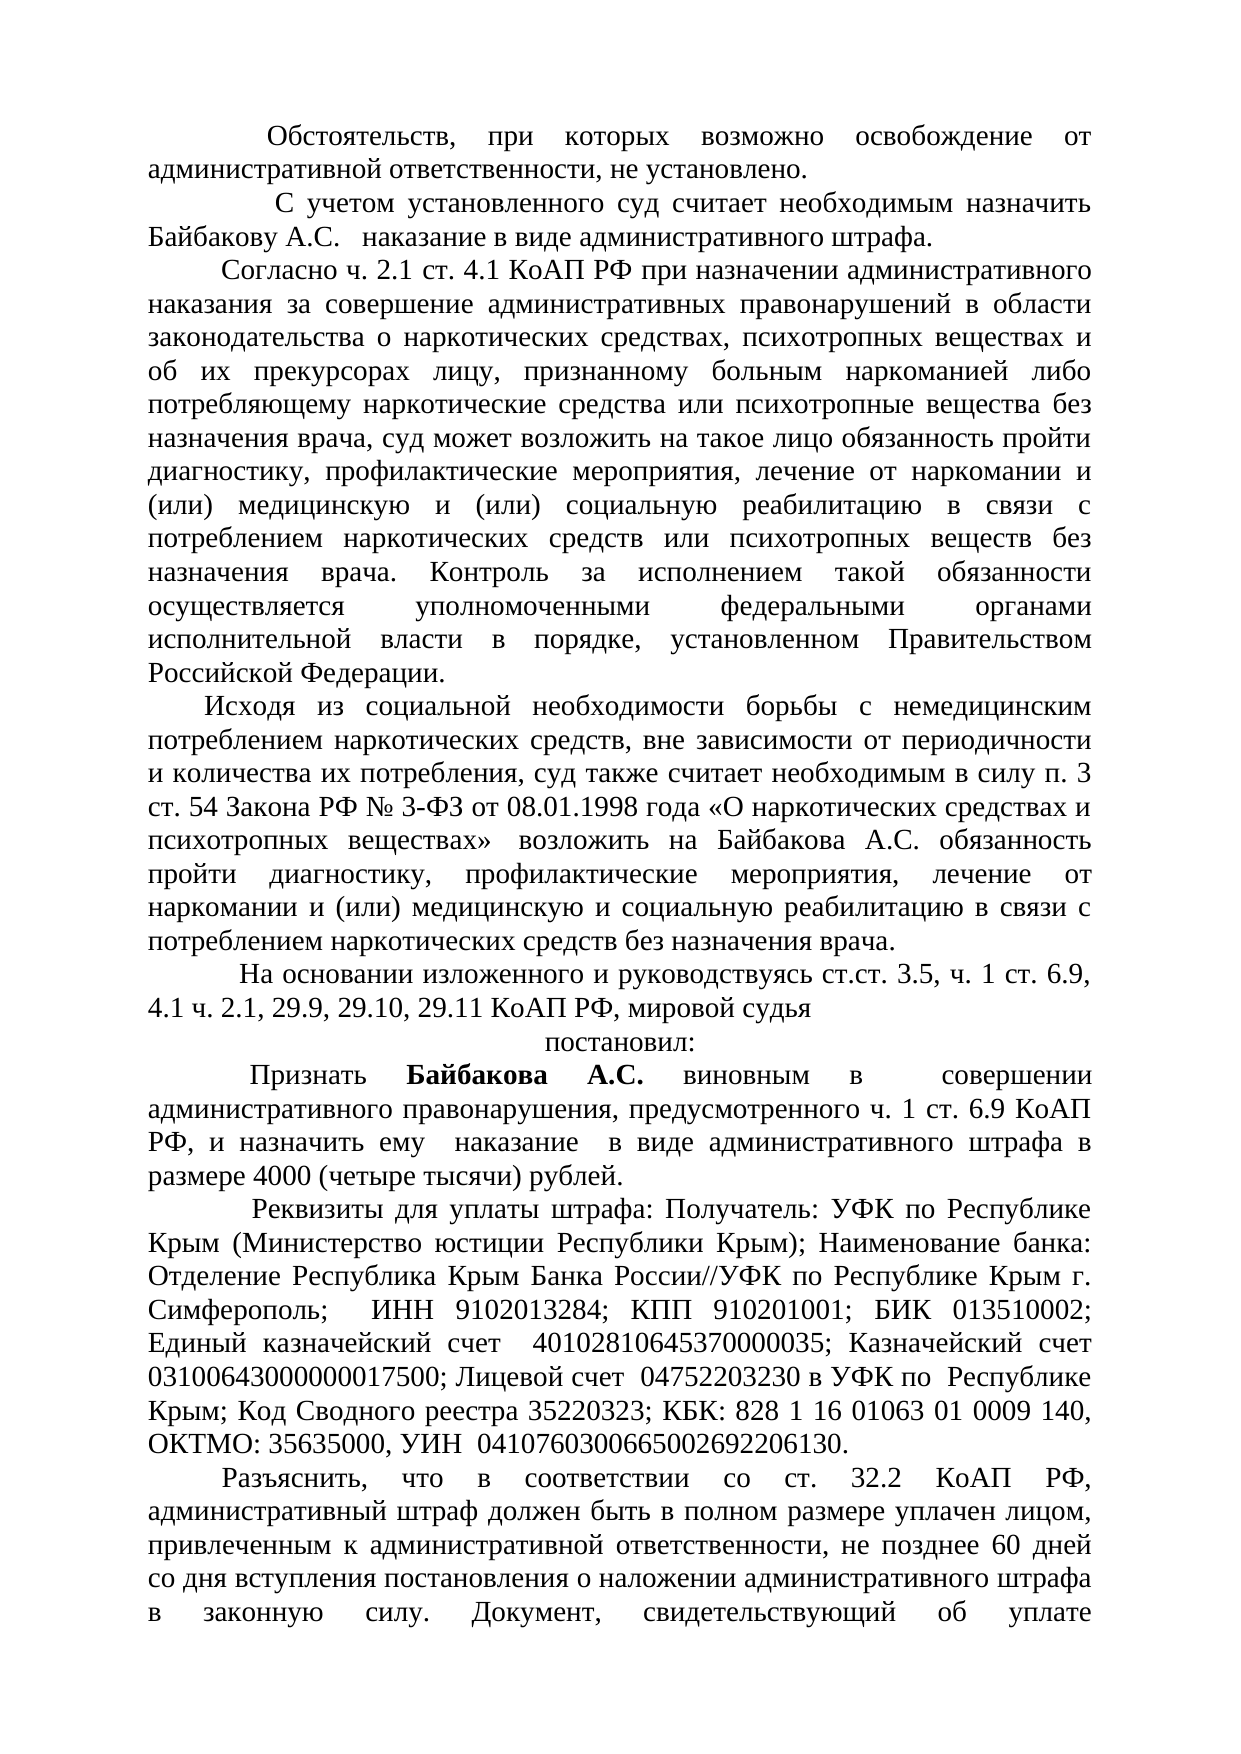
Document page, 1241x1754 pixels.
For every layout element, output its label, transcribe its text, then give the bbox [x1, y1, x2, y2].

text Исходя из социальной необходимости борьбы с немедицинским потреблением наркотических средств, вне зависимости от периодичности и количества их потребления, суд также считает необходимым в силу п. 3 ст. 54 Закона РФ № 3-ФЗ от 08.01.1998 года «О наркотических средствах и психотропных веществах» возложить на Байбакова А.С. обязанность пройти диагностику, профилактические мероприятия, лечение от наркомании и (или) медицинскую и социальную реабилитацию в связи с потреблением наркотических средств без назначения врача. [148, 688, 1092, 957]
text постановил: [148, 1024, 1092, 1057]
text Реквизиты для уплаты штрафа: Получатель: УФК по Республике Крым (Министерство юстиции Республики Крым); Наименование банка: Отделение Республика Крым Банка России//УФК по Республике Крым г. Симферополь; ИНН 9102013284; КПП 910201001; БИК 013510002; Единый казначейский счет 40102810645370000035; Казначейский счет 03100643000000017500; Лицевой счет 04752203230 в УФК по Республике Крым; Код Сводного реестра 35220323; КБК: 828 1 16 01063 01 0009 140, ОКТМО: 35635000, УИН 0410760300665002692206130. [148, 1191, 1092, 1460]
text С учетом установленного суд считает необходимым назначить Байбакову А.С. наказание в виде административного штрафа. [148, 185, 1092, 252]
text Согласно ч. 2.1 ст. 4.1 КоАП РФ при назначении административного наказания за совершение административных правонарушений в области законодательства о наркотических средствах, психотропных веществах и об их прекурсорах лицу, признанному больным наркоманией либо потребляющему наркотические средства или психотропные вещества без назначения врача, суд может возложить на такое лицо обязанность пройти диагностику, профилактические мероприятия, лечение от наркомании и (или) медицинскую и (или) социальную реабилитацию в связи с потреблением наркотических средств или психотропных веществ без назначения врача. Контроль за исполнением такой обязанности осуществляется уполномоченными федеральными органами исполнительной власти в порядке, установленном Правительством Российской Федерации. [148, 252, 1092, 688]
text На основании изложенного и руководствуясь ст.ст. 3.5, ч. 1 ст. 6.9, 4.1 ч. 2.1, 29.9, 29.10, 29.11 КоАП РФ, мировой судья [148, 957, 1092, 1024]
text Обстоятельств, при которых возможно освобождение от административной ответственности, не установлено. [148, 118, 1092, 185]
text Признать Байбакова А.С. виновным в совершении административного правонарушения, предусмотренного ч. 1 ст. 6.9 КоАП РФ, и назначить ему наказание в виде административного штрафа в размере 4000 (четыре тысячи) рублей. [148, 1057, 1092, 1191]
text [148, 1460, 1092, 1627]
